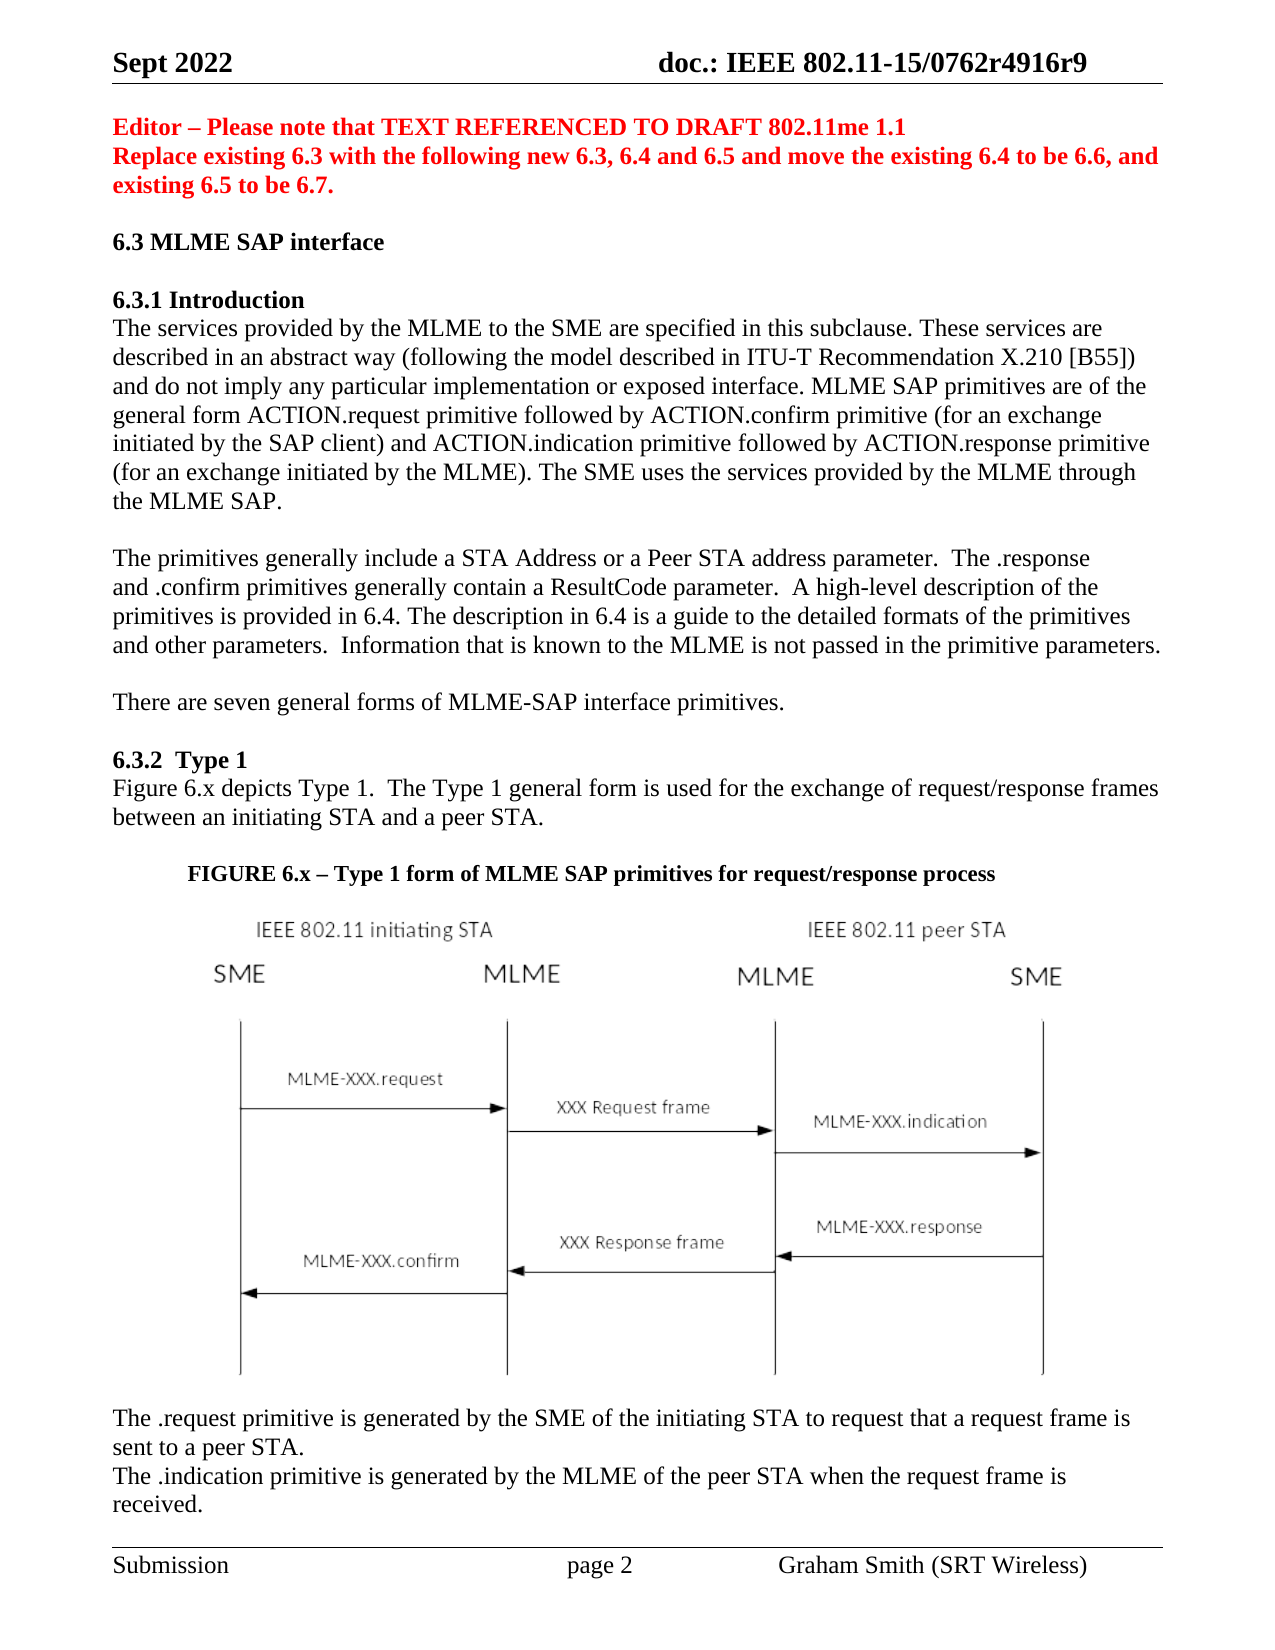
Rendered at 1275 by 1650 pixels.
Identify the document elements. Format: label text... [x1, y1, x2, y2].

text The services provided by the MLME to the SME are specified in this subclause. These services are described in an abstract way (following the model described in ITU-T Recommendation X.210 [B55]) and do not imply any particular implementation or exposed interface. MLME SAP primitives are of the general form ACTION.request primitive followed by ACTION.confirm primitive (for an exchange initiated by the SAP client) and ACTION.indication primitive followed by ACTION.response primitive (for an exchange initiated by the MLME). The SME uses the services provided by the MLME through the MLME SAP. [112, 313, 1163, 515]
text 6.3.1 Introduction [112, 285, 1163, 313]
text 6.3.2 Type 1 [112, 745, 1163, 773]
text 6.3 MLME SAP interface [112, 227, 1163, 256]
text The primitives generally include a STA Address or a Peer STA address parameter. The .response and .confirm primitives generally contain a ResultCode parameter. A high-level description of the primitives is provided in 6.4. The description in 6.4 is a guide to the detailed formats of the primitives and other parameters. Information that is known to the MLME is not passed in the primitive parameters. [112, 543, 1163, 658]
text Replace existing 6.3 with the following new 6.3, 6.4 and 6.5 and move the existing 6.4 to be 6.6, and existing 6.5 to be 6.7. [112, 141, 1163, 198]
text FIGURE 6.x – Type 1 form of MLME SAP primitives for request/response process [112, 860, 1163, 886]
text The .indication primitive is generated by the MLME of the peer STA when the request frame is received. [112, 1461, 1163, 1518]
text Figure 6.x depicts Type 1. The Type 1 general form is used for the exchange of request/response frames between an initiating STA and a peer STA. [112, 773, 1163, 831]
text Editor – Please note that TEXT REFERENCED TO DRAFT 802.11me 1.1 [112, 112, 1163, 141]
text There are seven general forms of MLME-SAP interface primitives. [112, 687, 1163, 716]
text The .request primitive is generated by the SME of the initiating STA to request that a request frame is sent to a peer STA. [112, 1403, 1163, 1461]
